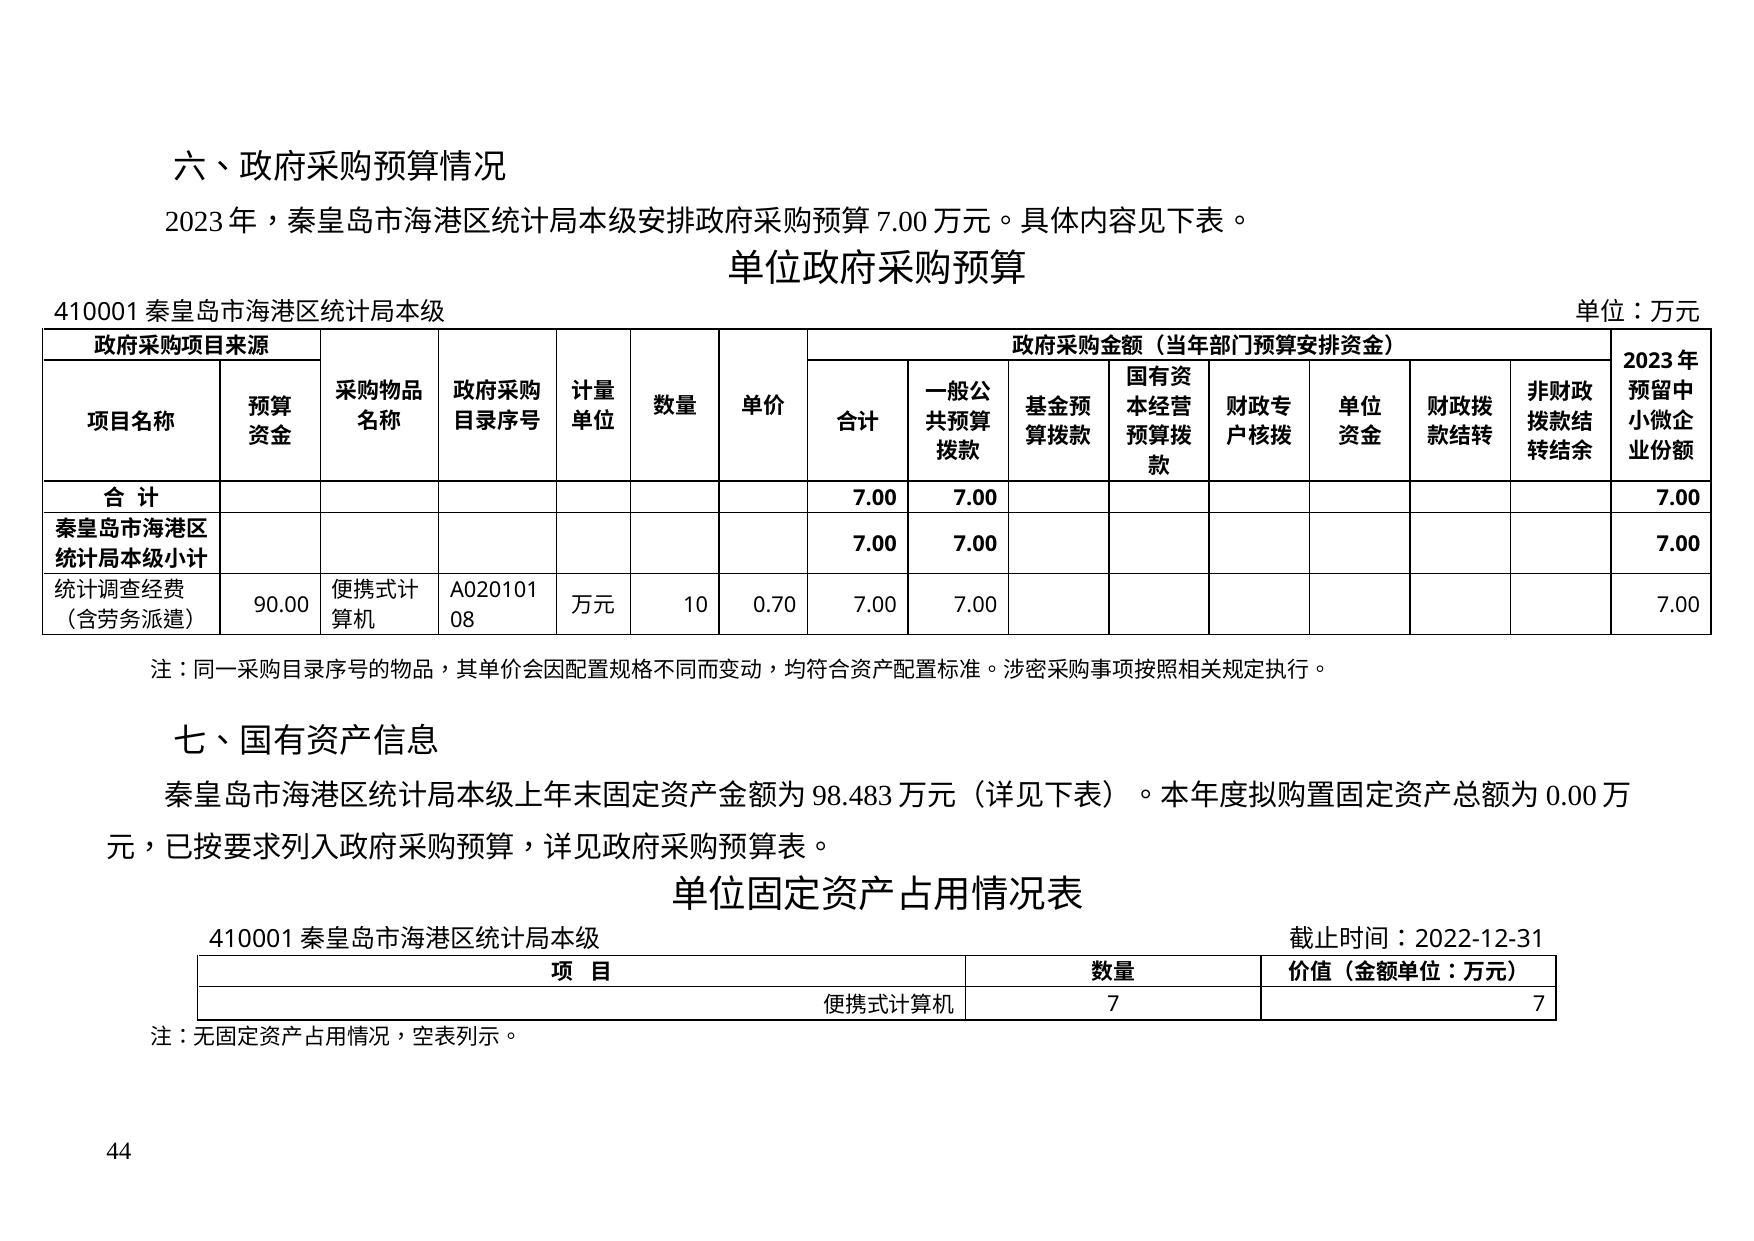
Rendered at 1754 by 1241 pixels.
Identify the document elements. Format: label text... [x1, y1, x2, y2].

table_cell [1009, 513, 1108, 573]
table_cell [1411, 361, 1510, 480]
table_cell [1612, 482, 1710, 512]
text 注：无固定资产占用情况，空表列示。 [106, 1021, 1648, 1050]
text 单位政府采购预算 [106, 241, 1648, 292]
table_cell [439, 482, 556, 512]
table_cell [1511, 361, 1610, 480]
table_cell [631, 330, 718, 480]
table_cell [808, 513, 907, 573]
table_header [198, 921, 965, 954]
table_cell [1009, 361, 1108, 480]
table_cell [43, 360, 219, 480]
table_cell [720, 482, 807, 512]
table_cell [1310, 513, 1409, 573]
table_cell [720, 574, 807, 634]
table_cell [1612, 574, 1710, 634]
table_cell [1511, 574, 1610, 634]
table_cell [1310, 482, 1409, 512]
text 注：同一采购目录序号的物品，其单价会因配置规格不同而变动，均符合资产配置标准。涉密采购事项按照相关规定执行。 [106, 635, 1648, 687]
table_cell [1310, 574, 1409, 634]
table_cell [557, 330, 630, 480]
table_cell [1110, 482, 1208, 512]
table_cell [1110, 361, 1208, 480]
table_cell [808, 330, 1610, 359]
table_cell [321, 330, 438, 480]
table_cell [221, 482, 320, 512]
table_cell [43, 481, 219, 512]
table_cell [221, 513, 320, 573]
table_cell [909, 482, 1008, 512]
text 六、政府采购预算情况 [106, 143, 1648, 188]
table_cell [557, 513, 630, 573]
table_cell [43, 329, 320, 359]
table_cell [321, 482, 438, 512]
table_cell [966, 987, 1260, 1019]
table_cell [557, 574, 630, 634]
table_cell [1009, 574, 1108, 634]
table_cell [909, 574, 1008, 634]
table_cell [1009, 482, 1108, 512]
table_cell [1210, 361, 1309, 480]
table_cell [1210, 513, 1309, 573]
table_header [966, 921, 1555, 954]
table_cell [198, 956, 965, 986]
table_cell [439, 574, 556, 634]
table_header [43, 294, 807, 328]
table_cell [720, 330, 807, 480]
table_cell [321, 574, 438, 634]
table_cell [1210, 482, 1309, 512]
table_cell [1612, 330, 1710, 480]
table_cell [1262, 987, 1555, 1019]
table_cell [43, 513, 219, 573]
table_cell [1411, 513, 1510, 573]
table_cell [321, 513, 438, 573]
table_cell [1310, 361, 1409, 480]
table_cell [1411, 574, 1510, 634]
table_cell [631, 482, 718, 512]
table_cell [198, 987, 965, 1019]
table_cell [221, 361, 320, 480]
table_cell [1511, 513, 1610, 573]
text 七、国有资产信息 [106, 717, 1648, 763]
text 秦皇岛市海港区统计局本级上年末固定资产金额为98.483万元（详见下表）。本年度拟购置固定资产总额为0.00万元，已按要求列入政府采购预算，详见政府采购预算表。 [106, 764, 1648, 868]
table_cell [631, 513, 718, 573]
text 2023年，秦皇岛市海港区统计局本级安排政府采购预算7.00万元。具体内容见下表。 [106, 189, 1648, 241]
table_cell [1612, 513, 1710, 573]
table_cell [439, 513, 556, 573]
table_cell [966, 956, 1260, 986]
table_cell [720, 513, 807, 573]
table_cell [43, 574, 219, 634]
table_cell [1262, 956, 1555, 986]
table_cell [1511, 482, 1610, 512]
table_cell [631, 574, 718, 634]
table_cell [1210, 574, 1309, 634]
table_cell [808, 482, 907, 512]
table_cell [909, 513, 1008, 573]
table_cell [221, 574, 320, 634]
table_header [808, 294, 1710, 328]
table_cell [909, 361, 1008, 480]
text 单位固定资产占用情况表 [106, 868, 1648, 919]
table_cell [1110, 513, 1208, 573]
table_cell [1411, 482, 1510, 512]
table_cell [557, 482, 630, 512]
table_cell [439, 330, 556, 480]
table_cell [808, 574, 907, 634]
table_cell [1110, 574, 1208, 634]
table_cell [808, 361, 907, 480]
